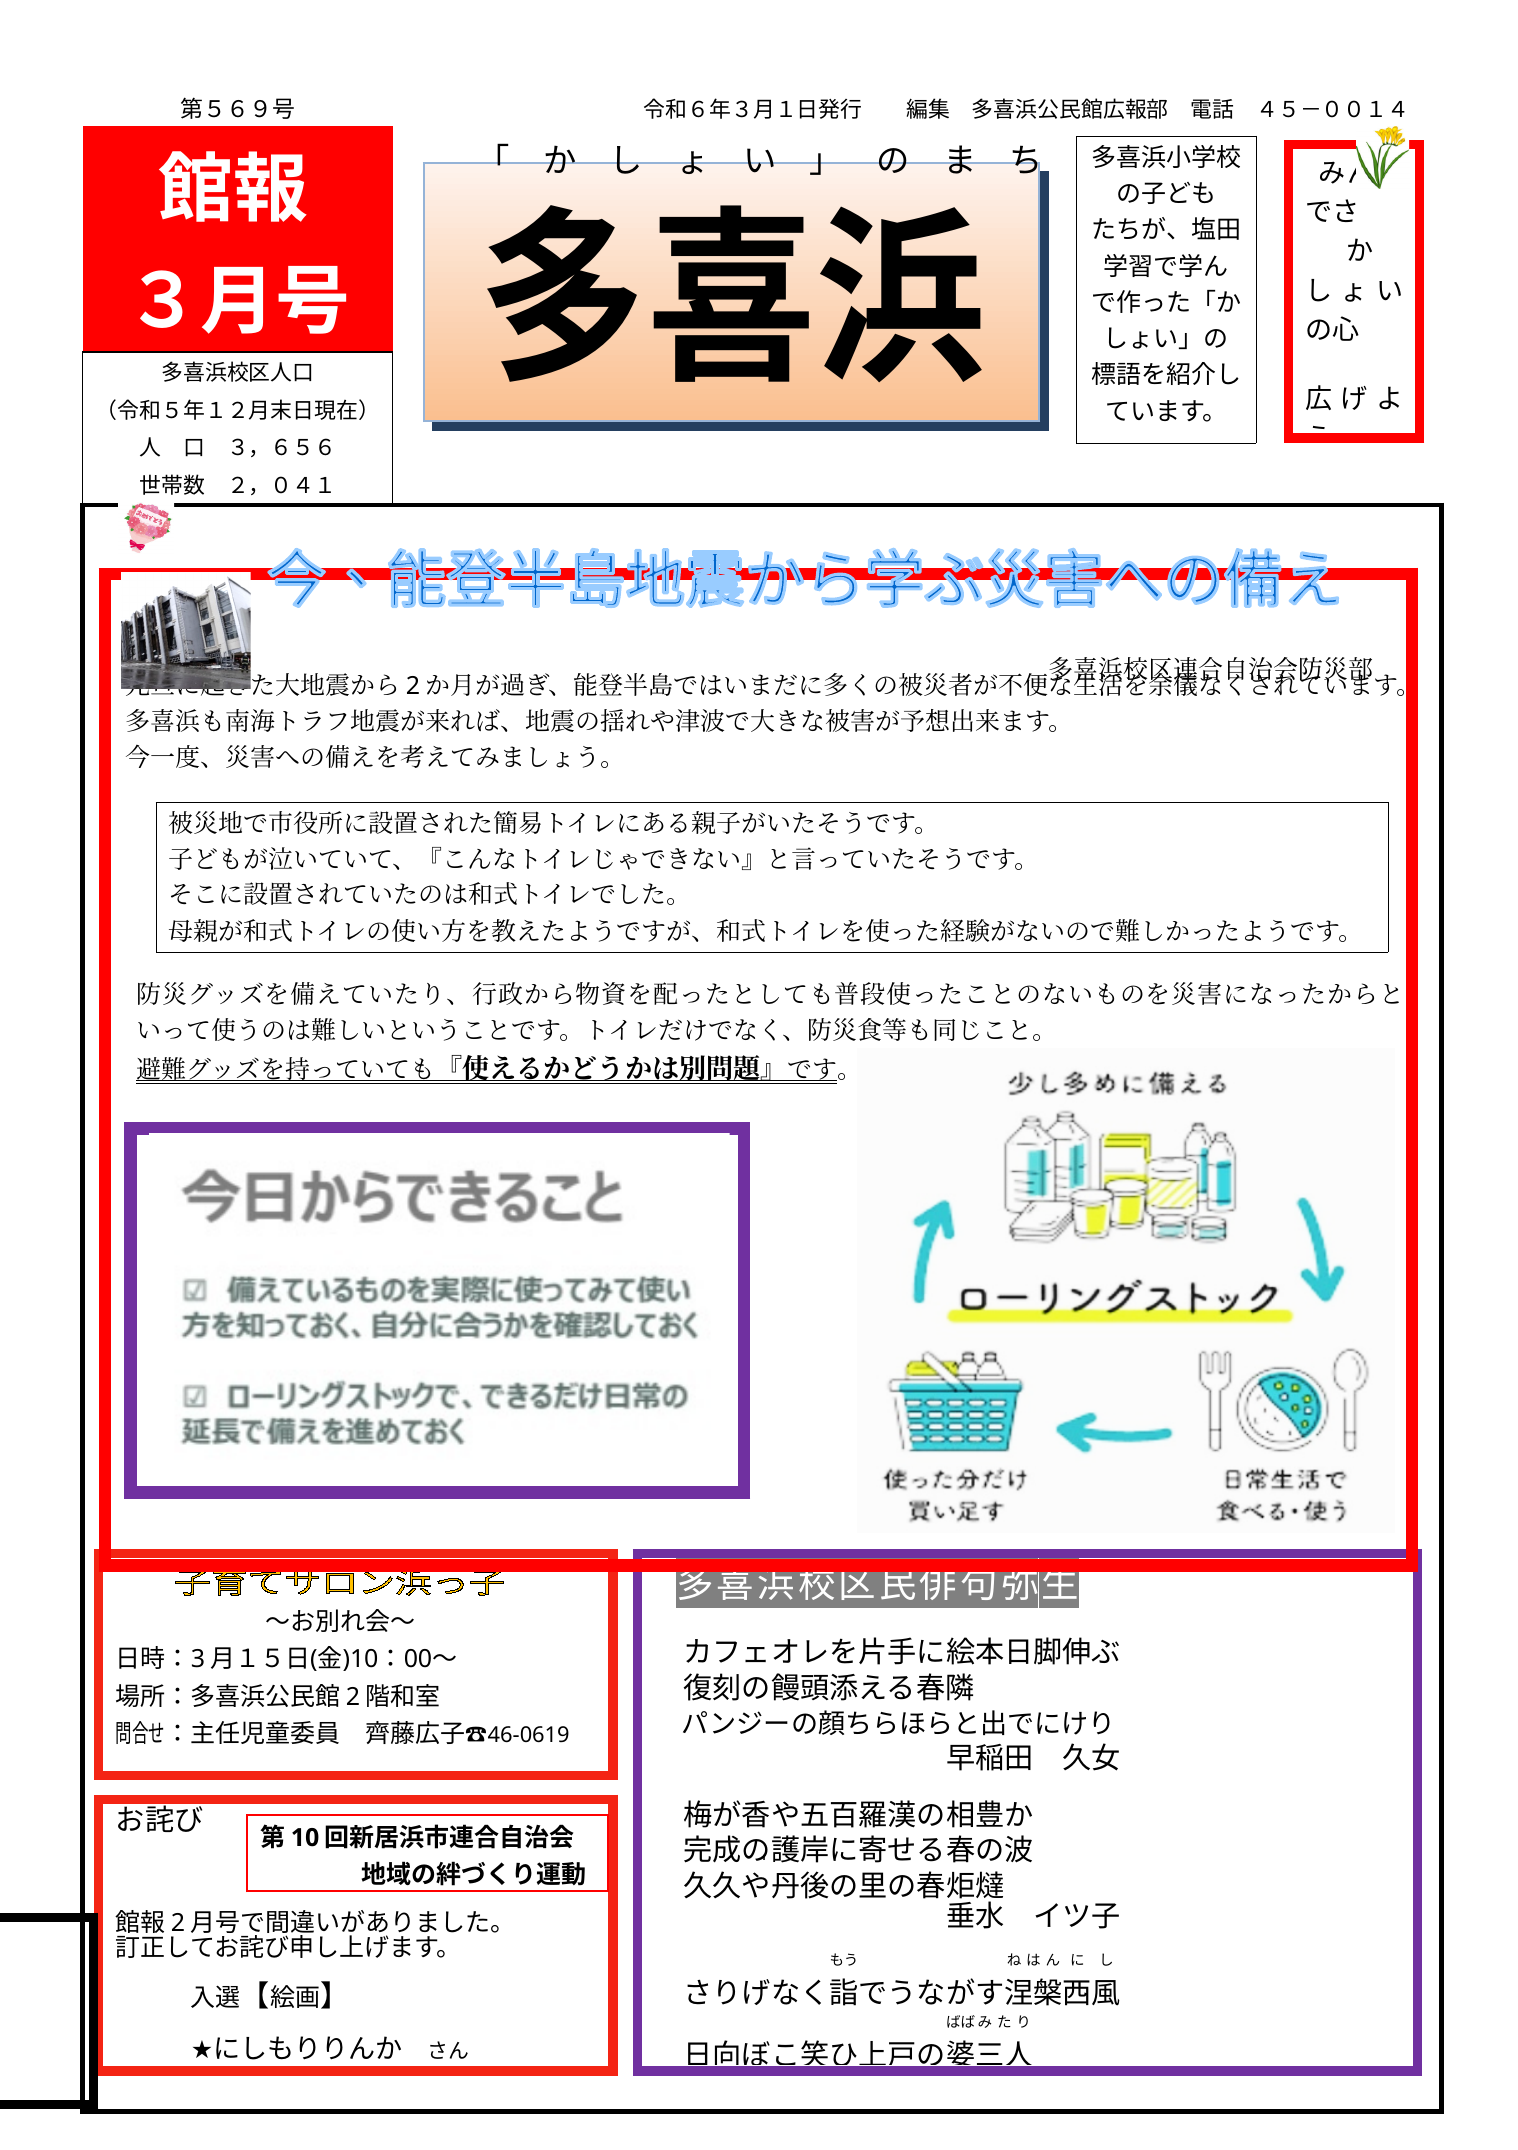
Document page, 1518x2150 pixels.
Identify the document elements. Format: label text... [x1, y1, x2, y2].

table_header 第５６９号 [83, 89, 393, 126]
picture [857, 1048, 1395, 1533]
table_cell 多喜浜校区人口 （令和５年１２月末日現在） 人 口 ３，６５６ 世帯数 ２，０４１ [83, 353, 392, 502]
picture [1356, 126, 1410, 189]
table_cell 館報 ３月号 [83, 126, 393, 351]
picture [148, 1133, 735, 1472]
table_header 令和６年３月１日発行 編集 多喜浜公民館広報部 電話 ４５－００１４ [393, 89, 1441, 126]
picture [121, 572, 251, 689]
table_cell [393, 126, 1441, 502]
table_cell [85, 507, 1439, 2109]
picture [118, 502, 175, 554]
